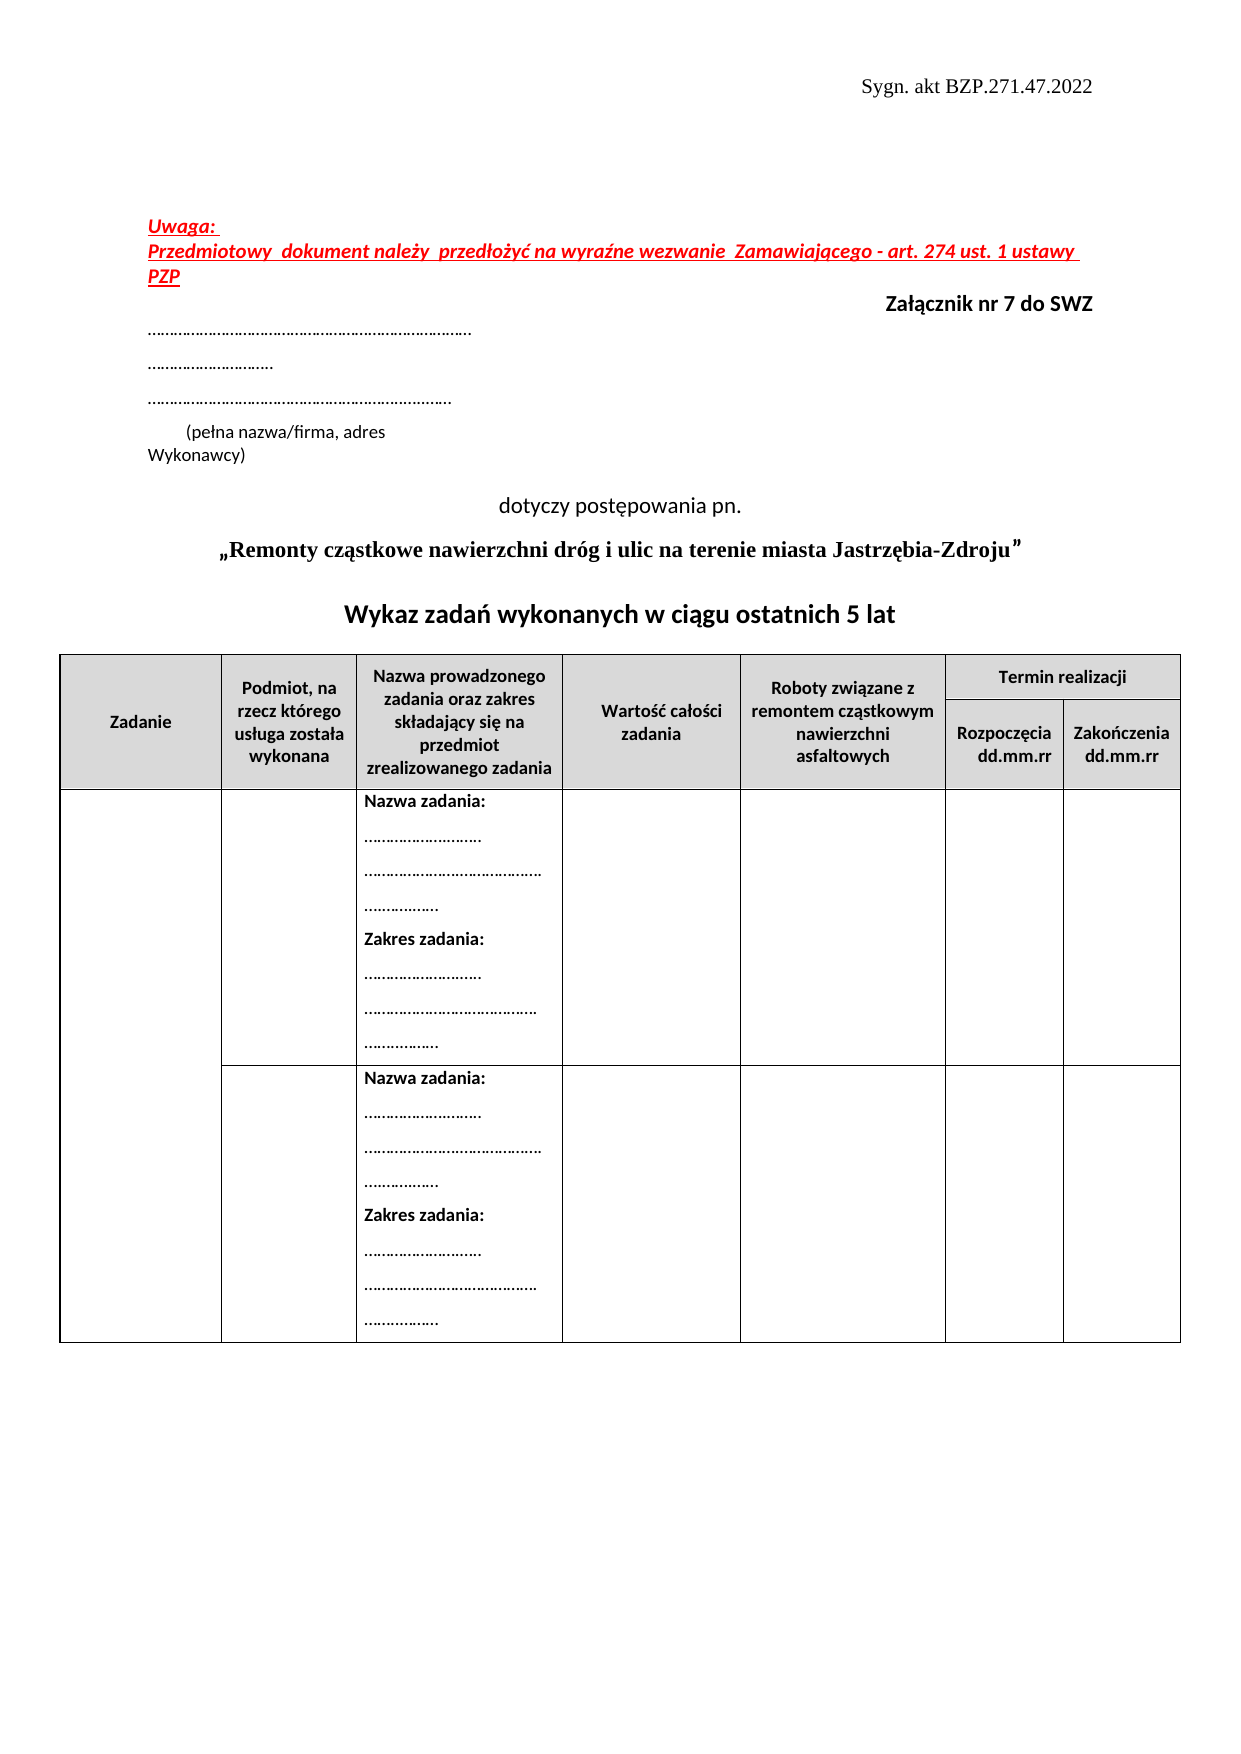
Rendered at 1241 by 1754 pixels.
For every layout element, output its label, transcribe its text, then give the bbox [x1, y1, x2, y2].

table_header Podmiot, na rzecz którego usługa została wykonana [222, 655, 356, 788]
table_header Wartość całości zadania [563, 655, 740, 788]
table_cell [946, 790, 1063, 1065]
table_cell Nazwa zadania: ……………….……..………………….……………….….…….…… Zakres zadania: ………………….…..………………………………….……..……… [357, 790, 562, 1065]
table_cell [1064, 1066, 1180, 1342]
text Przedmiotowy dokument należy przedłożyć na wyraźne wezwanie Zamawiającego - art. 274 ust. 1 ustawy PZP [148, 238, 1093, 289]
table_cell [61, 790, 221, 1342]
table_cell Nazwa zadania: ……………….……..………………….……………….….…….…… Zakres zadania: ………………….…..………………………………….……..……… [357, 1066, 562, 1342]
table_header Roboty związane z remontem cząstkowym nawierzchni asfaltowych [741, 655, 945, 788]
table_cell [1064, 790, 1180, 1065]
table_cell [741, 1066, 945, 1342]
table_header Termin realizacji [946, 655, 1180, 698]
text Załącznik nr 7 do SWZ [148, 289, 1093, 317]
text dotyczy postępowania pn. [148, 491, 1093, 519]
table_cell [741, 790, 945, 1065]
text Wykaz zadań wykonanych w ciągu ostatnich 5 lat [148, 597, 1093, 630]
table_cell Rozpoczęcia dd.mm.rr [946, 700, 1063, 788]
text …………………………………………………………………………………………..…………………………………………………..…..…… [148, 317, 472, 409]
text Uwaga: [148, 213, 1093, 238]
table_cell [563, 1066, 740, 1342]
table_cell [222, 790, 356, 1065]
table_cell [563, 790, 740, 1065]
text „Remonty cząstkowe nawierzchni dróg i ulic na terenie miasta Jastrzębia-Zdroju” [148, 533, 1093, 564]
text (pełna nazwa/firma, adres Wykonawcy) [148, 420, 472, 466]
table_cell Zakończenia dd.mm.rr [1064, 700, 1180, 788]
table_header Nazwa prowadzonego zadania oraz zakres składający się na przedmiot zrealizowanego zadania [357, 655, 562, 788]
table_cell [222, 1066, 356, 1342]
table_cell [946, 1066, 1063, 1342]
table_header Zadanie [61, 655, 221, 788]
